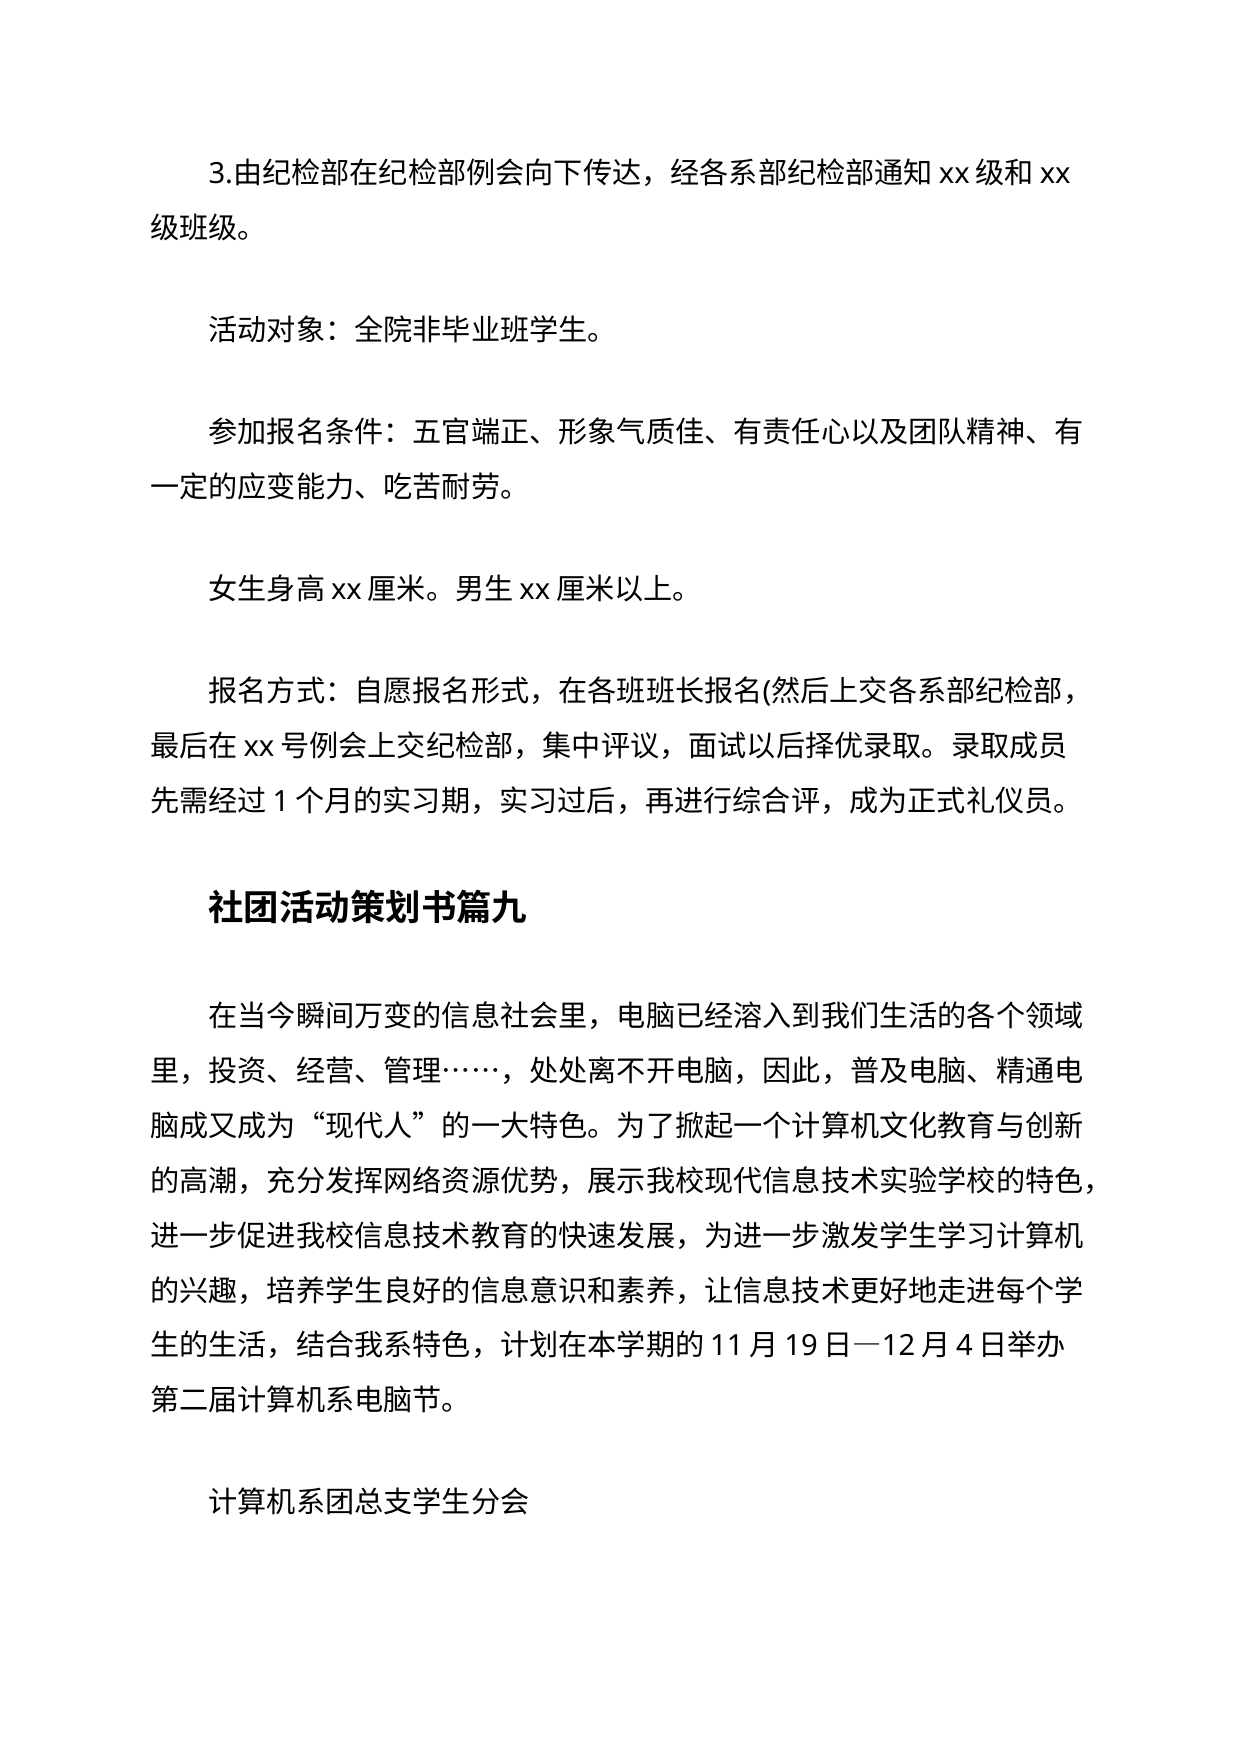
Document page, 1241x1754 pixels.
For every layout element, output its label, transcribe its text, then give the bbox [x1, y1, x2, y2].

text 活动对象：全院非毕业班学生。 [150, 307, 1090, 349]
text 计算机系团总支学生分会 [150, 1479, 1090, 1521]
text 社团活动策划书篇九 [150, 879, 1090, 930]
text 报名方式：自愿报名形式，在各班班长报名(然后上交各系部纪检部，最后在xx号例会上交纪检部，集中评议，面试以后择优录取。录取成员先需经过1个月的实习期，实习过后，再进行综合评，成为正式礼仪员。 [150, 667, 1090, 819]
text 女生身高xx厘米。男生xx厘米以上。 [150, 565, 1090, 608]
text 参加报名条件：五官端正、形象气质佳、有责任心以及团队精神、有一定的应变能力、吃苦耐劳。 [150, 408, 1090, 506]
text 在当今瞬间万变的信息社会里，电脑已经溶入到我们生活的各个领域里，投资、经营、管理……，处处离不开电脑，因此，普及电脑、精通电脑成又成为“现代人”的一大特色。为了掀起一个计算机文化教育与创新的高潮，充分发挥网络资源优势，展示我校现代信息技术实验学校的特色，进一步促进我校信息技术教育的快速发展，为进一步激发学生学习计算机的兴趣，培养学生良好的信息意识和素养，让信息技术更好地走进每个学生的生活，结合我系特色，计划在本学期的11月19日—12月4日举办第二届计算机系电脑节。 [150, 993, 1090, 1419]
text 3.由纪检部在纪检部例会向下传达，经各系部纪检部通知xx级和xx级班级。 [150, 150, 1090, 247]
